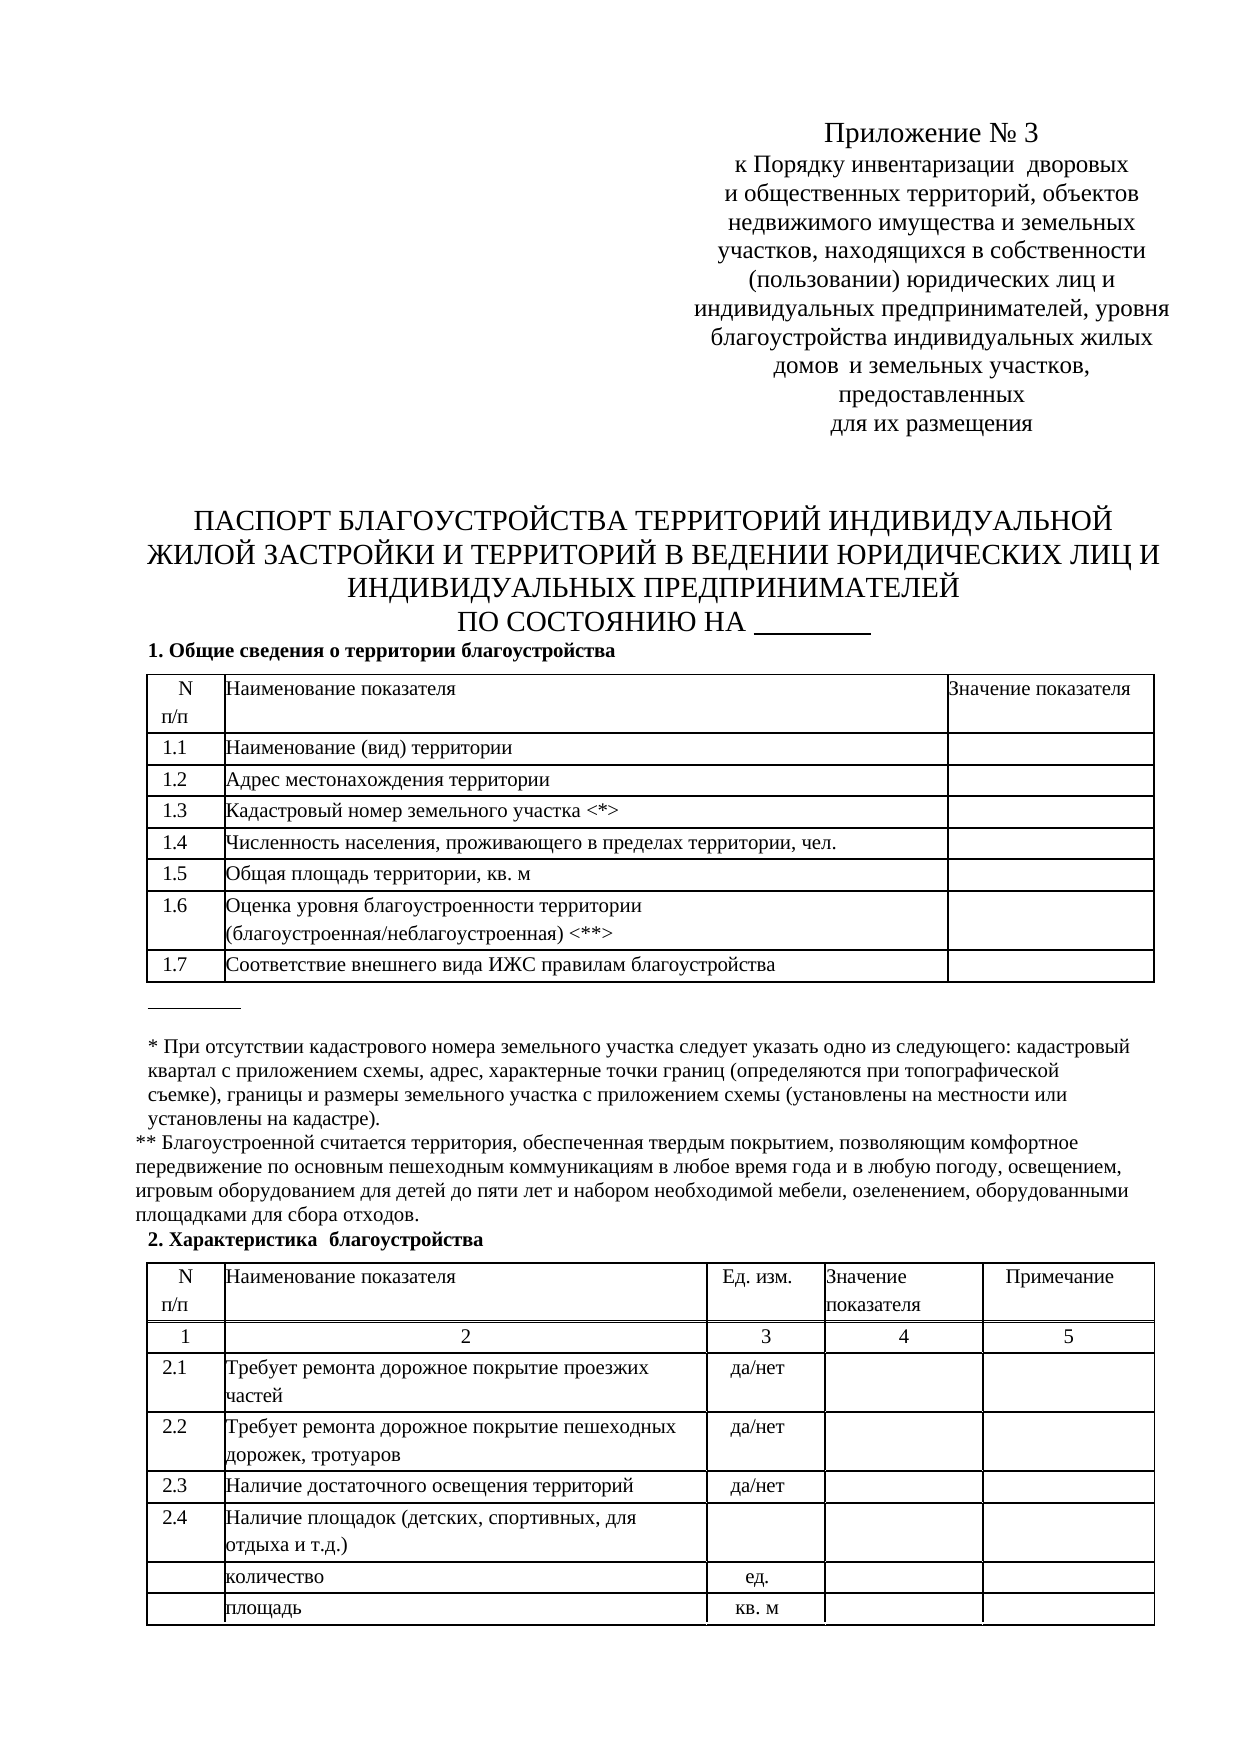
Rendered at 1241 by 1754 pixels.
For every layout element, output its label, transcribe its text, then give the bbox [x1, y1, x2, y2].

table_cell [949, 951, 1153, 981]
table_cell Кадастровый номер земельного участка <*> [226, 797, 947, 827]
table_cell кв. м [707, 1594, 825, 1623]
table_cell площадь [225, 1594, 707, 1623]
table_cell да/нет [708, 1472, 824, 1501]
table_cell [825, 1594, 982, 1623]
table_cell [984, 1354, 1154, 1411]
table_cell [983, 1594, 1154, 1623]
table_cell 1.4 [148, 829, 224, 858]
table_cell 5 [984, 1323, 1154, 1352]
table_cell Соответствие внешнего вида ИЖС правилам благоустройства [226, 951, 947, 981]
text и общественных территорий, объектов недвижимого имущества и земельных участков, находящихся в собственности (пользовании) юридических лиц и индивидуальных предпринимателей, уровня благоустройства индивидуальных жилых домов и земельных участков, предоставленных [682, 178, 1182, 408]
table_cell [984, 1472, 1154, 1501]
table_cell [826, 1413, 982, 1470]
table_cell Общая площадь территории, кв. м [226, 860, 947, 889]
table_cell 2.4 [148, 1504, 224, 1561]
table_cell [949, 860, 1153, 889]
table_cell да/нет [708, 1413, 824, 1470]
table_cell [708, 1504, 824, 1561]
table_cell [949, 892, 1153, 949]
list Общие сведения о территории благоустройства [148, 638, 1192, 662]
table_cell 2.3 [148, 1472, 224, 1501]
table_cell Оценка уровня благоустроенности территории (благоустроенная/неблагоустроенная) <**> [226, 892, 947, 949]
table_cell [826, 1504, 982, 1561]
table_header Примечание [984, 1264, 1154, 1320]
table_cell 2.1 [148, 1354, 224, 1411]
table_cell 2 [226, 1323, 706, 1352]
table_cell Адрес местонахождения территории [226, 766, 947, 795]
table_header Значение показателя [949, 675, 1153, 732]
text к Порядку инвентаризации дворовых [682, 149, 1181, 178]
table_cell 1.3 [148, 797, 224, 827]
table_cell 1.6 [148, 892, 224, 949]
text ПО СОСТОЯНИЮ НА [135, 604, 1192, 638]
text для их размещения [682, 408, 1181, 437]
list При отсутствии кадастрового номера земельного участка следует указать одно из следующего: кадастровый квартал с приложением схемы, адрес, характерные точки границ (определяются при топографической съемке), границы и размеры земельного участка с приложением схемы (установлены на местности или установлены на кадастре). [148, 1033, 1138, 1130]
table_cell 4 [826, 1323, 982, 1352]
table_cell [949, 766, 1153, 795]
table_cell [949, 829, 1153, 858]
text ПАСПОРТ БЛАГОУСТРОЙСТВА ТЕРРИТОРИЙ ИНДИВИДУАЛЬНОЙ ЖИЛОЙ ЗАСТРОЙКИ И ТЕРРИТОРИЙ В ВЕДЕНИИ ЮРИДИЧЕСКИХ ЛИЦ И ИНДИВИДУАЛЬНЫХ ПРЕДПРИНИМАТЕЛЕЙ [135, 503, 1171, 604]
table_cell [148, 1594, 225, 1623]
table_cell [826, 1354, 982, 1411]
table_cell [984, 1413, 1154, 1470]
table_cell Численность населения, проживающего в пределах территории, чел. [226, 829, 947, 858]
table_cell [826, 1472, 982, 1501]
table_cell Наименование (вид) территории [226, 734, 947, 763]
table_header Значение показателя [826, 1264, 982, 1320]
table_cell да/нет [708, 1354, 824, 1411]
table_cell Наличие достаточного освещения территорий [226, 1472, 706, 1501]
list Характеристика благоустройства [148, 1227, 1192, 1251]
table_cell 1.2 [148, 766, 224, 795]
table_cell 3 [708, 1323, 824, 1352]
table_cell [148, 1563, 224, 1592]
table_header Наименование показателя [226, 1264, 706, 1320]
table_cell [984, 1504, 1154, 1561]
table_cell [826, 1563, 982, 1592]
table_cell 1 [148, 1323, 224, 1352]
table_cell Требует ремонта дорожное покрытие проезжих частей [226, 1354, 706, 1411]
table_cell количество [226, 1563, 706, 1592]
table_header Ед. изм. [708, 1264, 824, 1320]
table_header N п/п [148, 1264, 224, 1320]
table_header Наименование показателя [226, 675, 947, 732]
table_header N п/п [148, 675, 224, 732]
table_cell [949, 797, 1153, 827]
table_cell 1.7 [148, 951, 224, 981]
text Приложение № 3 [682, 115, 1182, 149]
table_cell [949, 734, 1153, 763]
table_cell Требует ремонта дорожное покрытие пешеходных дорожек, тротуаров [226, 1413, 706, 1470]
table_cell ед. [708, 1563, 824, 1592]
table_cell Наличие площадок (детских, спортивных, для отдыха и т.д.) [226, 1504, 706, 1561]
table_cell 2.2 [148, 1413, 224, 1470]
table_cell [984, 1563, 1154, 1592]
table_cell 1.1 [148, 734, 224, 763]
table_cell 1.5 [148, 860, 224, 889]
text ** Благоустроенной считается территория, обеспеченная твердым покрытием, позволяющим комфортное передвижение по основным пешеходным коммуникациям в любое время года и в любую погоду, освещением, игровым оборудованием для детей до пяти лет и набором необходимой мебели, озеленением, оборудованными площадками для сбора отходов. [135, 1130, 1192, 1226]
